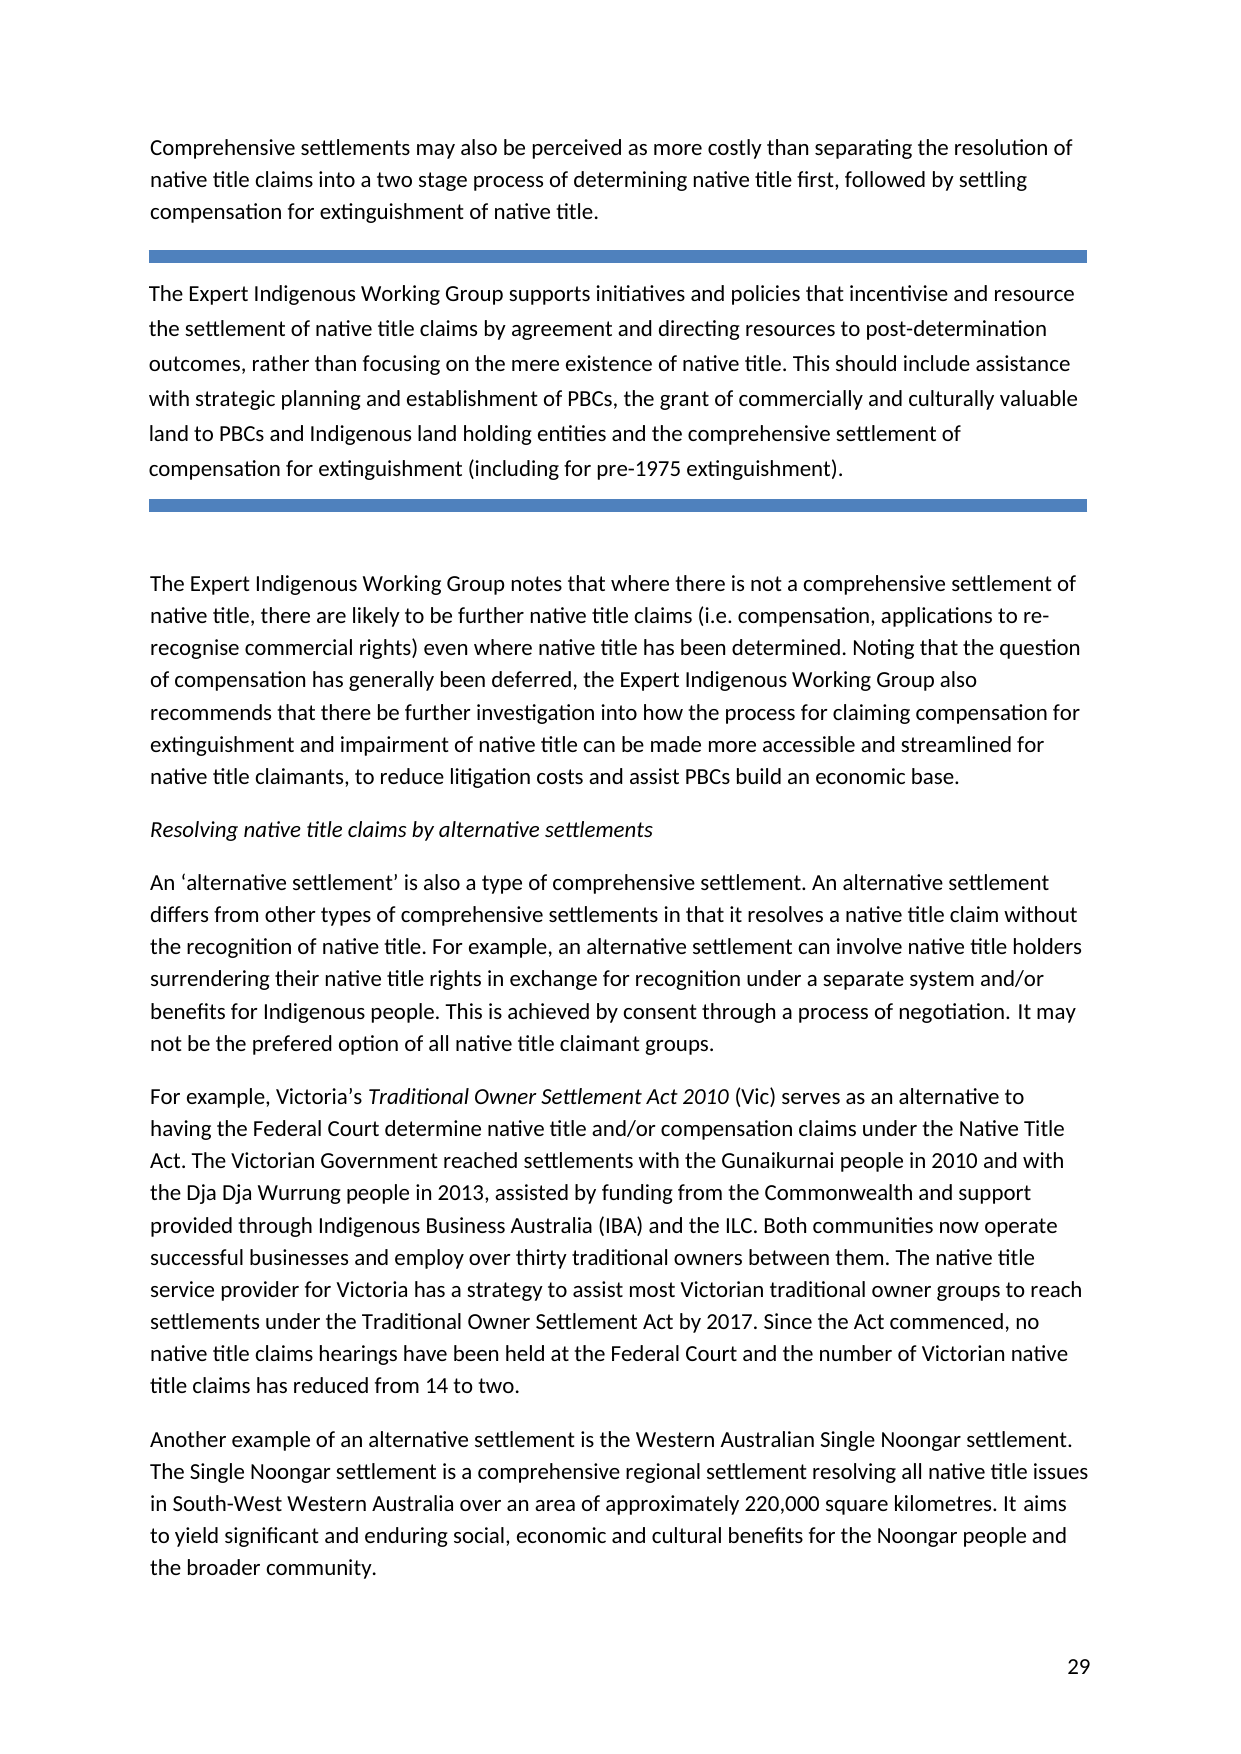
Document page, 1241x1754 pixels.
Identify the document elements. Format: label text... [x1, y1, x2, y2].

text An ‘alternative settlement’ is also a type of comprehensive settlement. An alternative settlement differs from other types of comprehensive settlements in that it resolves a native title claim without the recognition of native title. For example, an alternative settlement can involve native title holders surrendering their native title rights in exchange for recognition under a separate system and/or benefits for Indigenous people. This is achieved by consent through a process of negotiation. It may not be the prefered option of all native title claimant groups. [150, 868, 1090, 1057]
text Resolving native title claims by alternative settlements [150, 815, 1090, 843]
text Comprehensive settlements may also be perceived as more costly than separating the resolution of native title claims into a two stage process of determining native title first, followed by settling compensation for extinguishment of native title. [150, 133, 1090, 225]
text For example, Victoria’s Traditional Owner Settlement Act 2010 (Vic) serves as an alternative to having the Federal Court determine native title and/or compensation claims under the Native Title Act. The Victorian Government reached settlements with the Gunaikurnai people in 2010 and with the Dja Dja Wurrung people in 2013, assisted by funding from the Commonwealth and support provided through Indigenous Business Australia (IBA) and the ILC. Both communities now operate successful businesses and employ over thirty traditional owners between them. The native title service provider for Victoria has a strategy to assist most Victorian traditional owner groups to reach settlements under the Traditional Owner Settlement Act by 2017. Since the Act commenced, no native title claims hearings have been held at the Federal Court and the number of Victorian native title claims has reduced from 14 to two. [150, 1082, 1090, 1400]
text The Expert Indigenous Working Group notes that where there is not a comprehensive settlement of native title, there are likely to be further native title claims (i.e. compensation, applications to re-recognise commercial rights) even where native title has been determined. Noting that the question of compensation has generally been deferred, the Expert Indigenous Working Group also recommends that there be further investigation into how the process for claiming compensation for extinguishment and impairment of native title can be made more accessible and streamlined for native title claimants, to reduce litigation costs and assist PBCs build an economic base. [150, 250, 1090, 790]
text Another example of an alternative settlement is the Western Australian Single Noongar settlement. The Single Noongar settlement is a comprehensive regional settlement resolving all native title issues in South-West Western Australia over an area of approximately 220,000 square kilometres. It aims to yield significant and enduring social, economic and cultural benefits for the Noongar people and the broader community. [150, 1425, 1090, 1581]
